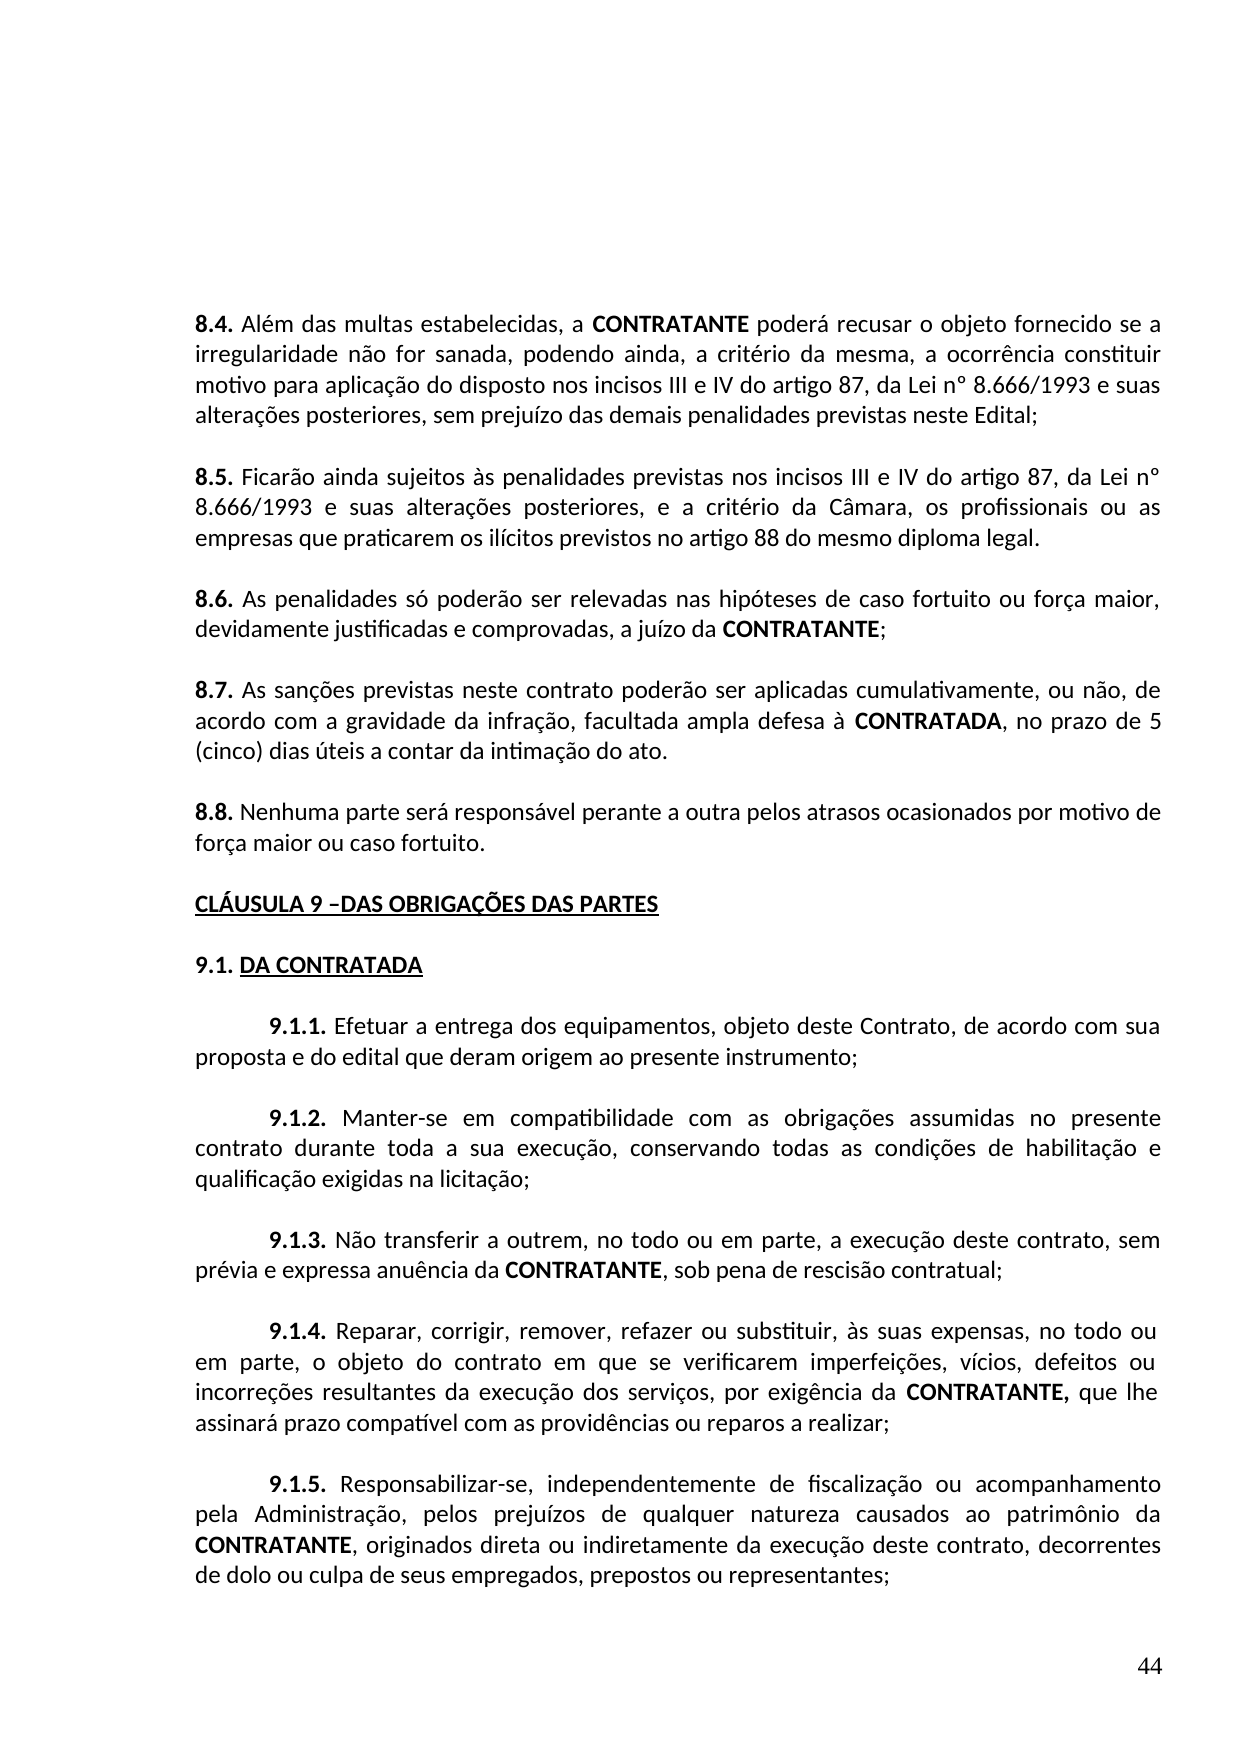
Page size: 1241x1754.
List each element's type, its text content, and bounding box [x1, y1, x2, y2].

text 9.1.2. Manter-se em compatibilidade com as obrigações assumidas no presente contrato durante toda a sua execução, conservando todas as condições de habilitação e qualificação exigidas na licitação; [195, 1102, 1162, 1193]
text 9.1.4. Reparar, corrigir, remover, refazer ou substituir, às suas expensas, no todo ou em parte, o objeto do contrato em que se verificarem imperfeições, vícios, defeitos ou incorreções resultantes da execução dos serviços, por exigência da CONTRATANTE, que lhe assinará prazo compatível com as providências ou reparos a realizar; [195, 1315, 1158, 1437]
text 9.1.3. Não transferir a outrem, no todo ou em parte, a execução deste contrato, sem prévia e expressa anuência da CONTRATANTE, sob pena de rescisão contratual; [195, 1224, 1162, 1285]
text 8.5. Ficarão ainda sujeitos às penalidades previstas nos incisos III e IV do artigo 87, da Lei nº 8.666/1993 e suas alterações posteriores, e a critério da Câmara, os profissionais ou as empresas que praticarem os ilícitos previstos no artigo 88 do mesmo diploma legal. [195, 461, 1162, 552]
text 8.6. As penalidades só poderão ser relevadas nas hipóteses de caso fortuito ou força maior, devidamente justificadas e comprovadas, a juízo da CONTRATANTE; [195, 583, 1162, 644]
text 8.7. As sanções previstas neste contrato poderão ser aplicadas cumulativamente, ou não, de acordo com a gravidade da infração, facultada ampla defesa à CONTRATADA, no prazo de 5 (cinco) dias úteis a contar da intimação do ato. [195, 674, 1162, 766]
subtitle CLÁUSULA 9 –DAS OBRIGAÇÕES DAS PARTES [195, 888, 1162, 918]
text 9.1. DA CONTRATADA [195, 949, 1158, 979]
text 9.1.5. Responsabilizar-se, independentemente de fiscalização ou acompanhamento pela Administração, pelos prejuízos de qualquer natureza causados ao patrimônio da CONTRATANTE, originados direta ou indiretamente da execução deste contrato, decorrentes de dolo ou culpa de seus empregados, prepostos ou representantes; [195, 1468, 1162, 1590]
text 8.4. Além das multas estabelecidas, a CONTRATANTE poderá recusar o objeto fornecido se a irregularidade não for sanada, podendo ainda, a critério da mesma, a ocorrência constituir motivo para aplicação do disposto nos incisos III e IV do artigo 87, da Lei nº 8.666/1993 e suas alterações posteriores, sem prejuízo das demais penalidades previstas neste Edital; [195, 308, 1162, 430]
text 8.8. Nenhuma parte será responsável perante a outra pelos atrasos ocasionados por motivo de força maior ou caso fortuito. [195, 796, 1162, 857]
text 9.1.1. Efetuar a entrega dos equipamentos, objeto deste Contrato, de acordo com sua proposta e do edital que deram origem ao presente instrumento; [195, 1010, 1162, 1071]
